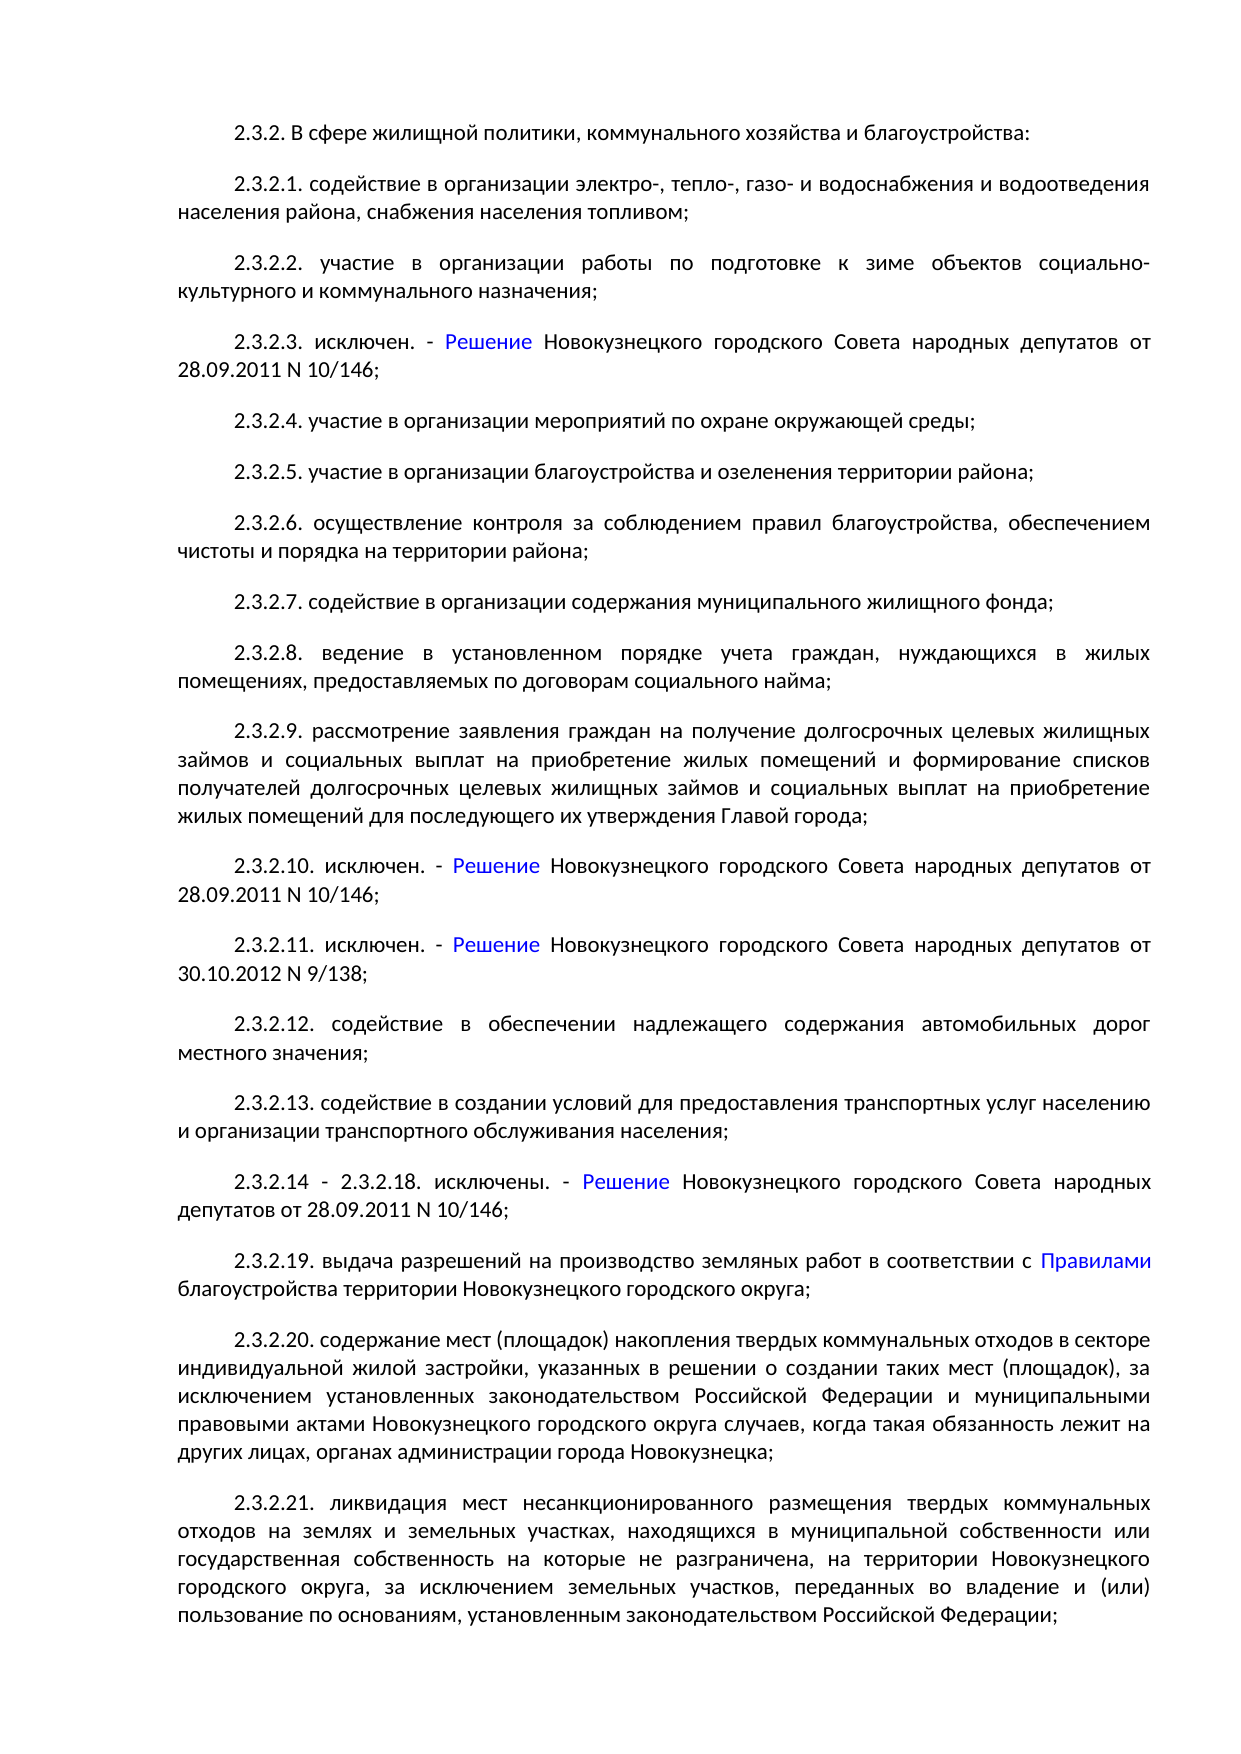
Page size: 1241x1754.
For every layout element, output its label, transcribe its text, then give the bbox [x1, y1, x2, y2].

text 2.3.2.9. рассмотрение заявления граждан на получение долгосрочных целевых жилищных займов и социальных выплат на приобретение жилых помещений и формирование списков получателей долгосрочных целевых жилищных займов и социальных выплат на приобретение жилых помещений для последующего их утверждения Главой города; [177, 717, 1152, 829]
text 2.3.2.8. ведение в установленном порядке учета граждан, нуждающихся в жилых помещениях, предоставляемых по договорам социального найма; [177, 638, 1152, 694]
text 2.3.2.2. участие в организации работы по подготовке к зиме объектов социально-культурного и коммунального назначения; [177, 248, 1152, 304]
text 2.3.2.5. участие в организации благоустройства и озеленения территории района; [177, 457, 1152, 485]
text 2.3.2. В сфере жилищной политики, коммунального хозяйства и благоустройства: [177, 118, 1152, 146]
text 2.3.2.14 - 2.3.2.18. исключены. - Решение Новокузнецкого городского Совета народных депутатов от 28.09.2011 N 10/146; [177, 1167, 1152, 1223]
text 2.3.2.10. исключен. - Решение Новокузнецкого городского Совета народных депутатов от 28.09.2011 N 10/146; [177, 852, 1152, 908]
text 2.3.2.7. содействие в организации содержания муниципального жилищного фонда; [177, 587, 1152, 615]
text 2.3.2.11. исключен. - Решение Новокузнецкого городского Совета народных депутатов от 30.10.2012 N 9/138; [177, 931, 1152, 987]
text 2.3.2.3. исключен. - Решение Новокузнецкого городского Совета народных депутатов от 28.09.2011 N 10/146; [177, 327, 1152, 383]
text 2.3.2.21. ликвидация мест несанкционированного размещения твердых коммунальных отходов на землях и земельных участках, находящихся в муниципальной собственности или государственная собственность на которые не разграничена, на территории Новокузнецкого городского округа, за исключением земельных участков, переданных во владение и (или) пользование по основаниям, установленным законодательством Российской Федерации; [177, 1488, 1152, 1628]
text 2.3.2.13. содействие в создании условий для предоставления транспортных услуг населению и организации транспортного обслуживания населения; [177, 1088, 1152, 1144]
text 2.3.2.4. участие в организации мероприятий по охране окружающей среды; [177, 406, 1152, 434]
text 2.3.2.12. содействие в обеспечении надлежащего содержания автомобильных дорог местного значения; [177, 1009, 1152, 1066]
text 2.3.2.19. выдача разрешений на производство земляных работ в соответствии с Правилами благоустройства территории Новокузнецкого городского округа; [177, 1246, 1152, 1302]
text 2.3.2.20. содержание мест (площадок) накопления твердых коммунальных отходов в секторе индивидуальной жилой застройки, указанных в решении о создании таких мест (площадок), за исключением установленных законодательством Российской Федерации и муниципальными правовыми актами Новокузнецкого городского округа случаев, когда такая обязанность лежит на других лицах, органах администрации города Новокузнецка; [177, 1325, 1152, 1466]
text 2.3.2.1. содействие в организации электро-, тепло-, газо- и водоснабжения и водоотведения населения района, снабжения населения топливом; [177, 169, 1152, 225]
text 2.3.2.6. осуществление контроля за соблюдением правил благоустройства, обеспечением чистоты и порядка на территории района; [177, 508, 1152, 564]
